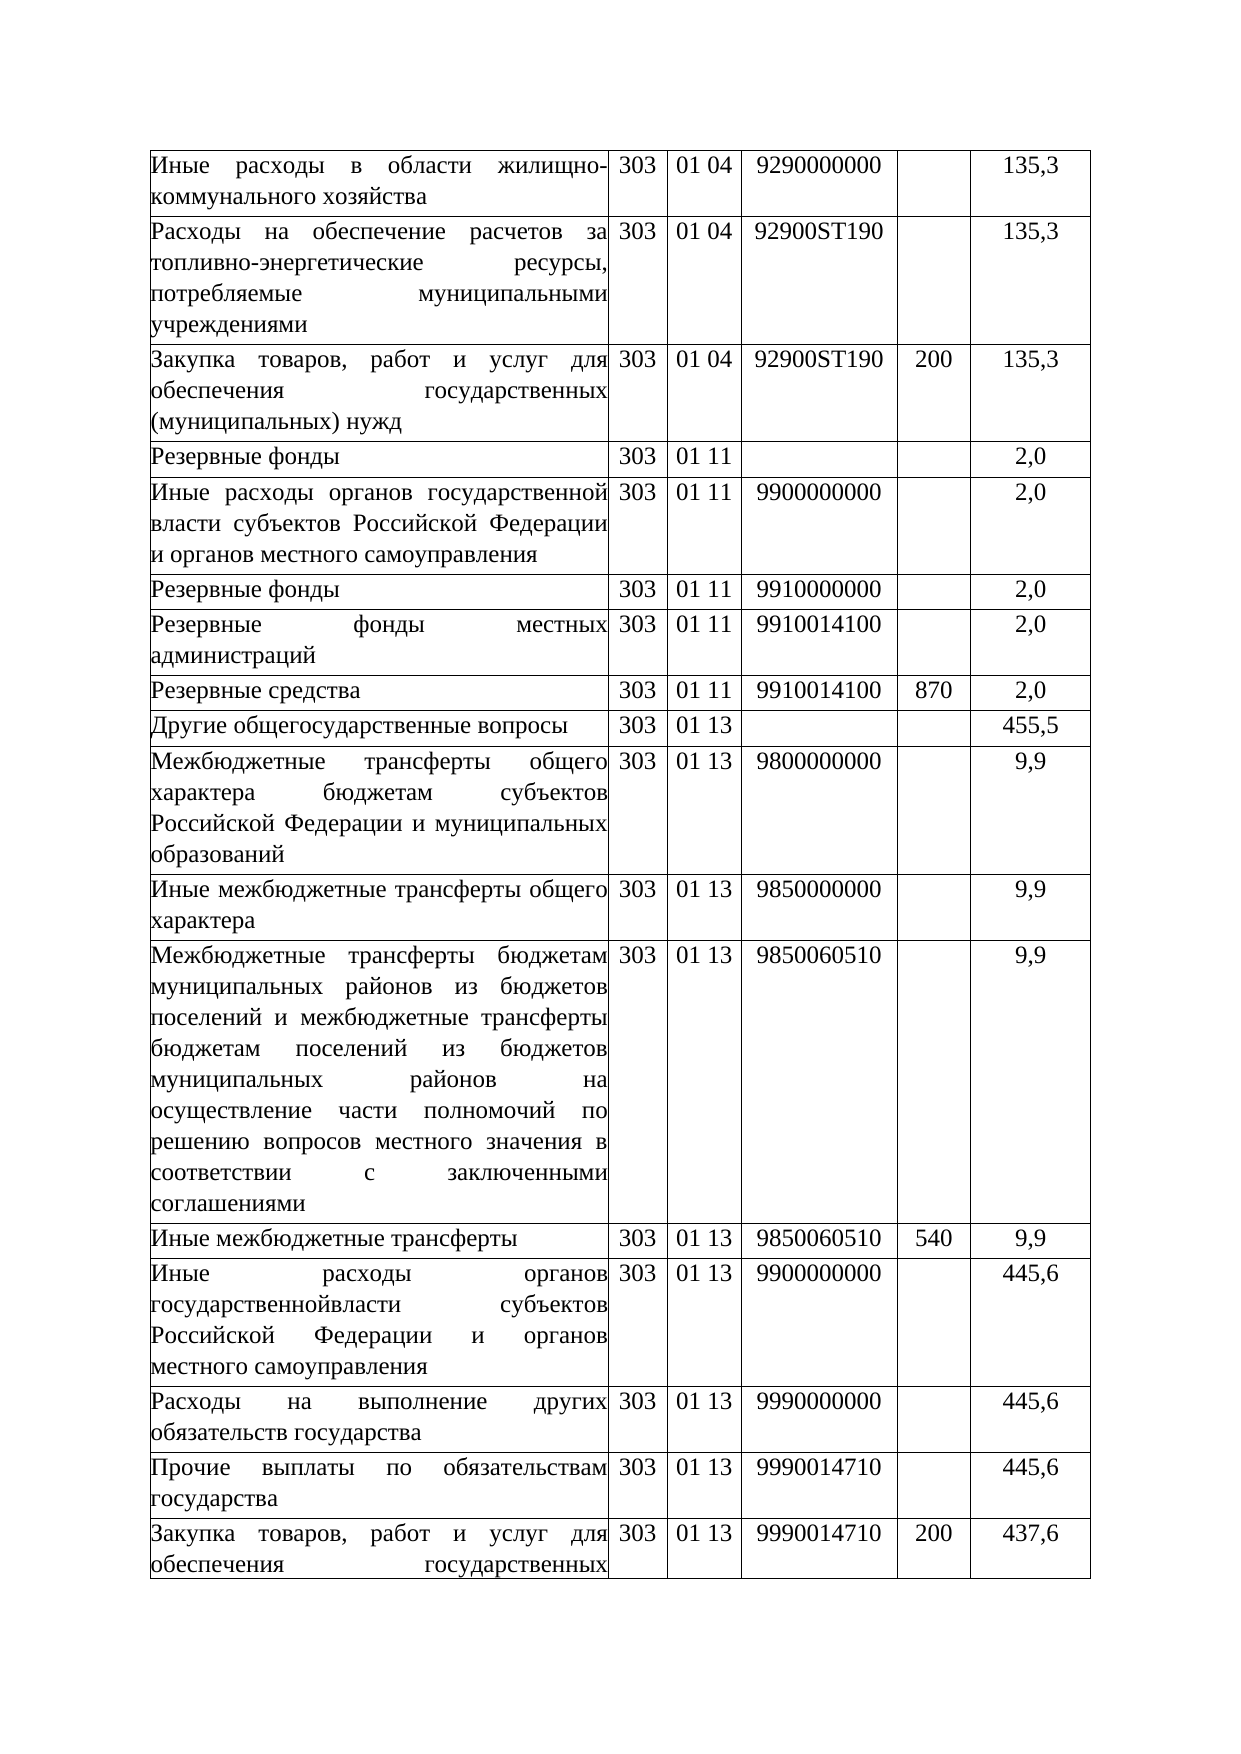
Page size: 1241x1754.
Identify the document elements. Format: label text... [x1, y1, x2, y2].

table_cell Иные расходы органов государственнойвласти субъектов Российской Федерации и органов местного самоуправления [151, 1259, 608, 1386]
table_cell [898, 941, 970, 1223]
table_cell 445,6 [971, 1259, 1090, 1386]
table_cell 303 [609, 1224, 667, 1258]
table_cell [898, 442, 970, 477]
table_cell [898, 1259, 970, 1386]
table_cell [898, 711, 970, 746]
table_cell 200 [898, 1519, 970, 1578]
table_cell Прочие выплаты по обязательствам государства [151, 1453, 608, 1518]
table_cell 540 [898, 1224, 970, 1258]
table_cell [898, 610, 970, 675]
table_cell 01 11 [668, 478, 741, 574]
table_cell [742, 442, 897, 477]
table_cell 445,6 [971, 1453, 1090, 1518]
table_cell 9850060510 [742, 1224, 897, 1258]
table_cell 303 [609, 1387, 667, 1452]
table_cell 9900000000 [742, 478, 897, 574]
table_cell 01 13 [668, 1519, 741, 1578]
table_cell 303 [609, 1453, 667, 1518]
table_cell 135,3 [971, 151, 1090, 216]
table_cell 303 [609, 575, 667, 609]
table_cell 303 [609, 442, 667, 477]
table_cell 445,6 [971, 1387, 1090, 1452]
table_cell Другие общегосударственные вопросы [151, 711, 608, 746]
table_cell 9990014710 [742, 1519, 897, 1578]
table_cell 303 [609, 711, 667, 746]
table_cell 01 13 [668, 1453, 741, 1518]
table_cell 9,9 [971, 1224, 1090, 1258]
table_cell 9,9 [971, 941, 1090, 1223]
table_cell 9910014100 [742, 610, 897, 675]
table_cell 01 11 [668, 575, 741, 609]
table_cell 437,6 [971, 1519, 1090, 1578]
table_cell 9910014100 [742, 676, 897, 710]
table_cell 01 11 [668, 676, 741, 710]
table_cell Межбюджетные трансферты бюджетам муниципальных районов из бюджетов поселений и межбюджетные трансферты бюджетам поселений из бюджетов муниципальных районов на осуществление части полномочий по решению вопросов местного значения в соответствии с заключенными соглашениями [151, 941, 608, 1223]
table_cell 92900SТ190 [742, 217, 897, 344]
table_cell [898, 151, 970, 216]
table_cell 303 [609, 478, 667, 574]
table_cell 01 11 [668, 610, 741, 675]
table_cell [898, 217, 970, 344]
table_cell 01 13 [668, 941, 741, 1223]
table_cell Закупка товаров, работ и услуг для обеспечения государственных (муниципальных) нужд [151, 345, 608, 441]
table_cell 9910000000 [742, 575, 897, 609]
table_cell Иные межбюджетные трансферты [151, 1224, 608, 1258]
table_cell 9,9 [971, 747, 1090, 874]
table_cell 135,3 [971, 345, 1090, 441]
table_cell 303 [609, 610, 667, 675]
table_cell [898, 575, 970, 609]
table_cell 303 [609, 217, 667, 344]
table_cell 9990000000 [742, 1387, 897, 1452]
table_cell 303 [609, 345, 667, 441]
table_cell [742, 711, 897, 746]
table_cell 2,0 [971, 442, 1090, 477]
table_cell [898, 875, 970, 940]
table_cell 01 13 [668, 1224, 741, 1258]
table_cell 01 13 [668, 1387, 741, 1452]
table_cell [151, 1519, 608, 1578]
table_cell [898, 747, 970, 874]
table_cell 01 11 [668, 442, 741, 477]
table_cell 01 13 [668, 747, 741, 874]
table_cell 01 13 [668, 1259, 741, 1386]
table_cell 9290000000 [742, 151, 897, 216]
table_cell Резервные средства [151, 676, 608, 710]
table_cell 01 13 [668, 875, 741, 940]
table_cell [898, 1453, 970, 1518]
table_cell 303 [609, 1259, 667, 1386]
table_cell Резервные фонды [151, 575, 608, 609]
table_cell Расходы на обеспечение расчетов за топливно-энергетические ресурсы, потребляемые муниципальными учреждениями [151, 217, 608, 344]
table_cell 01 04 [668, 345, 741, 441]
table_cell 2,0 [971, 610, 1090, 675]
table_cell 01 04 [668, 151, 741, 216]
table_cell Иные межбюджетные трансферты общего характера [151, 875, 608, 940]
table_cell 92900SТ190 [742, 345, 897, 441]
table_cell 9,9 [971, 875, 1090, 940]
table_cell 455,5 [971, 711, 1090, 746]
table_cell 01 04 [668, 217, 741, 344]
table_cell 303 [609, 747, 667, 874]
table_cell Резервные фонды [151, 442, 608, 477]
table_cell 135,3 [971, 217, 1090, 344]
table_cell Резервные фонды местных администраций [151, 610, 608, 675]
table_cell Межбюджетные трансферты общего характера бюджетам субъектов Российской Федерации и муниципальных образований [151, 747, 608, 874]
table_cell 303 [609, 941, 667, 1223]
table_cell 9850060510 [742, 941, 897, 1223]
table_cell 303 [609, 875, 667, 940]
table_cell [898, 478, 970, 574]
table_cell [898, 1387, 970, 1452]
table_cell 01 13 [668, 711, 741, 746]
table_cell 9850000000 [742, 875, 897, 940]
table_cell Иные расходы органов государственной власти субъектов Российской Федерации и органов местного самоуправления [151, 478, 608, 574]
table_cell 2,0 [971, 575, 1090, 609]
table_cell 303 [609, 151, 667, 216]
table_cell 303 [609, 1519, 667, 1578]
table_cell Расходы на выполнение других обязательств государства [151, 1387, 608, 1452]
table_cell 870 [898, 676, 970, 710]
table_cell Иные расходы в области жилищно-коммунального хозяйства [151, 151, 608, 216]
table_cell 200 [898, 345, 970, 441]
table_cell 2,0 [971, 676, 1090, 710]
table_cell 303 [609, 676, 667, 710]
table_cell 9800000000 [742, 747, 897, 874]
table_cell 9990014710 [742, 1453, 897, 1518]
table_cell 9900000000 [742, 1259, 897, 1386]
table_cell 2,0 [971, 478, 1090, 574]
